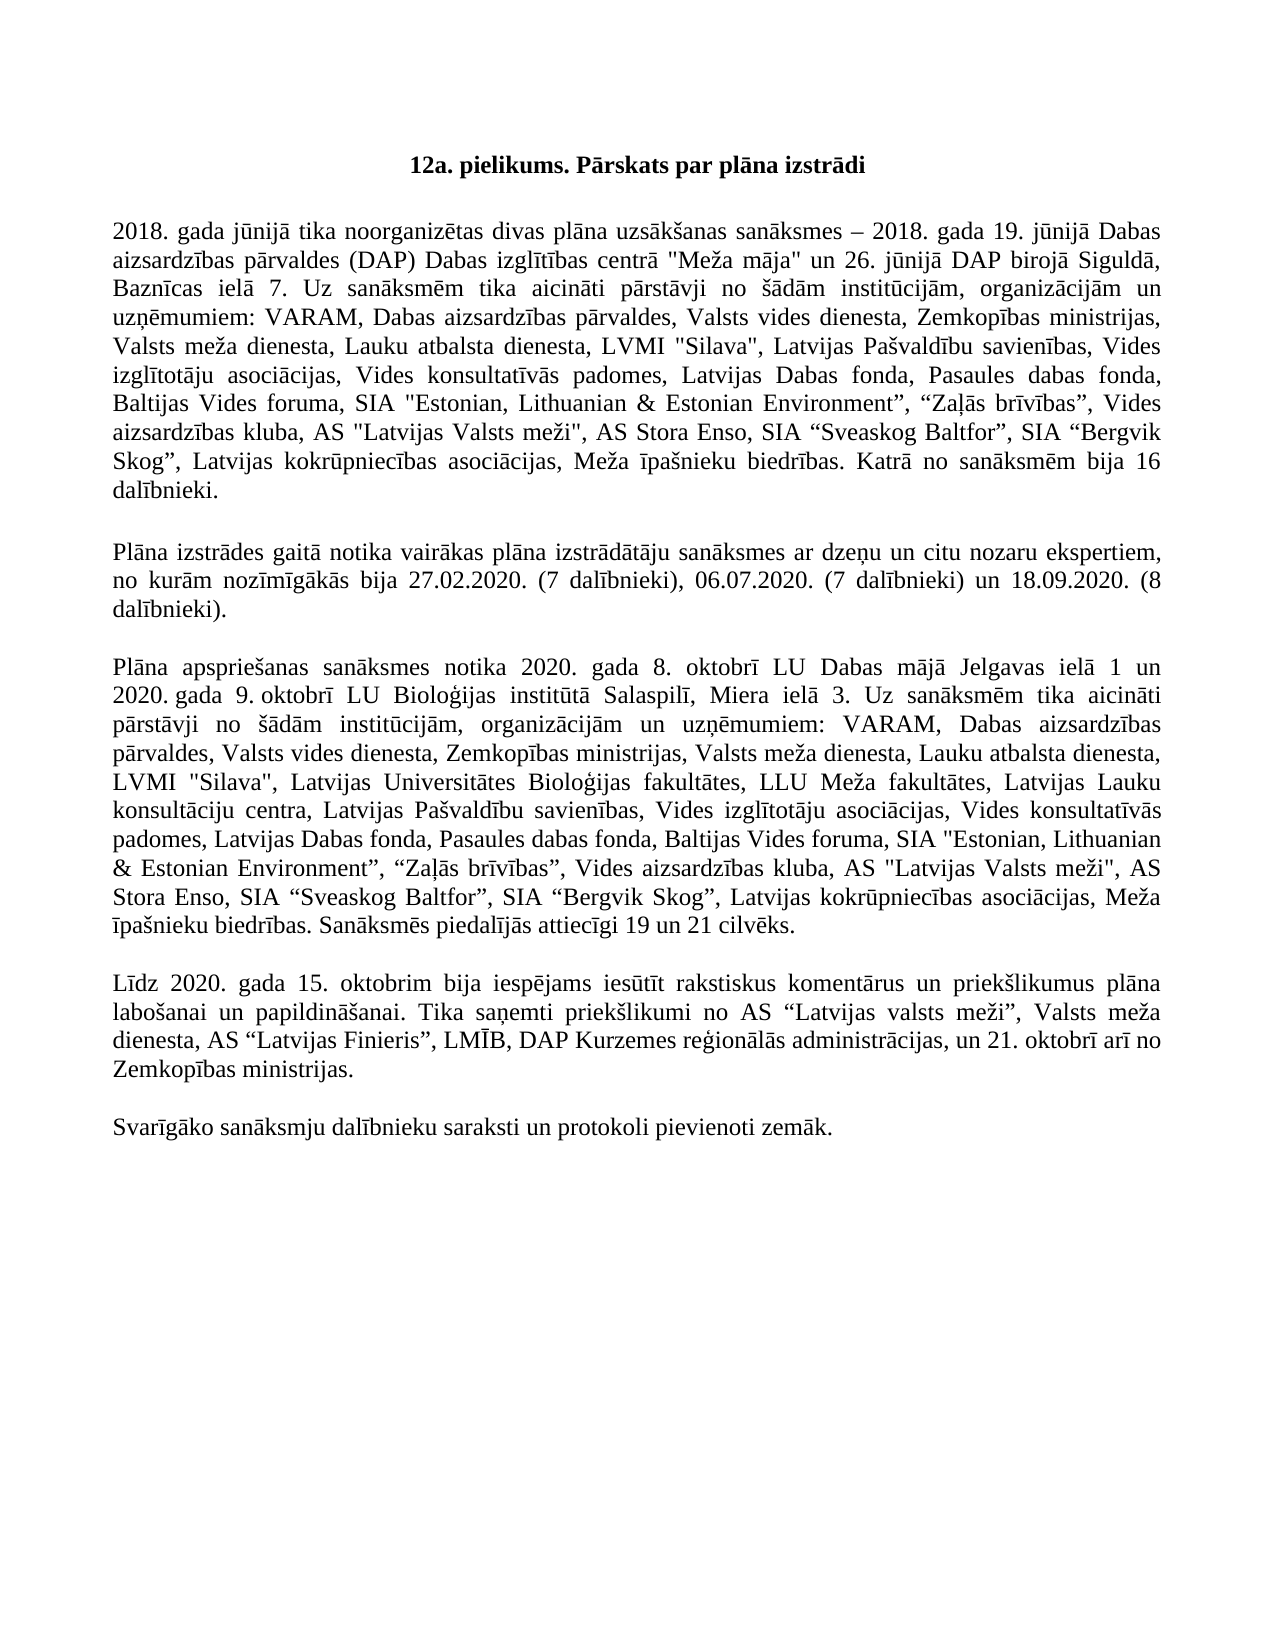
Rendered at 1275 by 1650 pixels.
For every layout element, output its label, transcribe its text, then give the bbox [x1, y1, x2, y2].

list 12a. pielikums. Pārskats par plāna izstrādi [112, 150, 1162, 179]
list Līdz 2020. gada 15. oktobrim bija iespējams iesūtīt rakstiskus komentārus un priekšlikumus plāna labošanai un papildināšanai. Tika saņemti priekšlikumi no AS “Latvijas valsts meži”, Valsts meža dienesta, AS “Latvijas Finieris”, LMĪB, DAP Kurzemes reģionālās administrācijas, un 21. oktobrī arī no Zemkopības ministrijas. [112, 968, 1162, 1083]
text Svarīgāko sanāksmju dalībnieku saraksti un protokoli pievienoti zemāk. [112, 1112, 1162, 1140]
list Plāna izstrādes gaitā notika vairākas plāna izstrādātāju sanāksmes ar dzeņu un citu nozaru ekspertiem, no kurām nozīmīgākās bija 27.02.2020. (7 dalībnieki), 06.07.2020. (7 dalībnieki) un 18.09.2020. (8 dalībnieki). [112, 537, 1162, 623]
text Plāna apspriešanas sanāksmes notika 2020. gada 8. oktobrī LU Dabas mājā Jelgavas ielā 1 un 2020. gada 9. oktobrī LU Bioloģijas institūtā Salaspilī, Miera ielā 3. Uz sanāksmēm tika aicināti pārstāvji no šādām institūcijām, organizācijām un uzņēmumiem: VARAM, Dabas aizsardzības pārvaldes, Valsts vides dienesta, Zemkopības ministrijas, Valsts meža dienesta, Lauku atbalsta dienesta, LVMI "Silava", Latvijas Universitātes Bioloģijas fakultātes, LLU Meža fakultātes, Latvijas Lauku konsultāciju centra, Latvijas Pašvaldību savienības, Vides izglītotāju asociācijas, Vides konsultatīvās padomes, Latvijas Dabas fonda, Pasaules dabas fonda, Baltijas Vides foruma, SIA "Estonian, Lithuanian & Estonian Environment”, “Zaļās brīvības”, Vides aizsardzības kluba, AS "Latvijas Valsts meži", AS Stora Enso, SIA “Sveaskog Baltfor”, SIA “Bergvik Skog”, Latvijas kokrūpniecības asociācijas, Meža īpašnieku biedrības. Sanāksmēs piedalījās attiecīgi 19 un 21 cilvēks. [112, 652, 1162, 939]
list 2018. gada jūnijā tika noorganizētas divas plāna uzsākšanas sanāksmes – 2018. gada 19. jūnijā Dabas aizsardzības pārvaldes (DAP) Dabas izglītības centrā "Meža māja" un 26. jūnijā DAP birojā Siguldā, Baznīcas ielā 7. Uz sanāksmēm tika aicināti pārstāvji no šādām institūcijām, organizācijām un uzņēmumiem: VARAM, Dabas aizsardzības pārvaldes, Valsts vides dienesta, Zemkopības ministrijas, Valsts meža dienesta, Lauku atbalsta dienesta, LVMI "Silava", Latvijas Pašvaldību savienības, Vides izglītotāju asociācijas, Vides konsultatīvās padomes, Latvijas Dabas fonda, Pasaules dabas fonda, Baltijas Vides foruma, SIA "Estonian, Lithuanian & Estonian Environment”, “Zaļās brīvības”, Vides aizsardzības kluba, AS "Latvijas Valsts meži", AS Stora Enso, SIA “Sveaskog Baltfor”, SIA “Bergvik Skog”, Latvijas kokrūpniecības asociācijas, Meža īpašnieku biedrības. Katrā no sanāksmēm bija 16 dalībnieki. [112, 216, 1162, 503]
